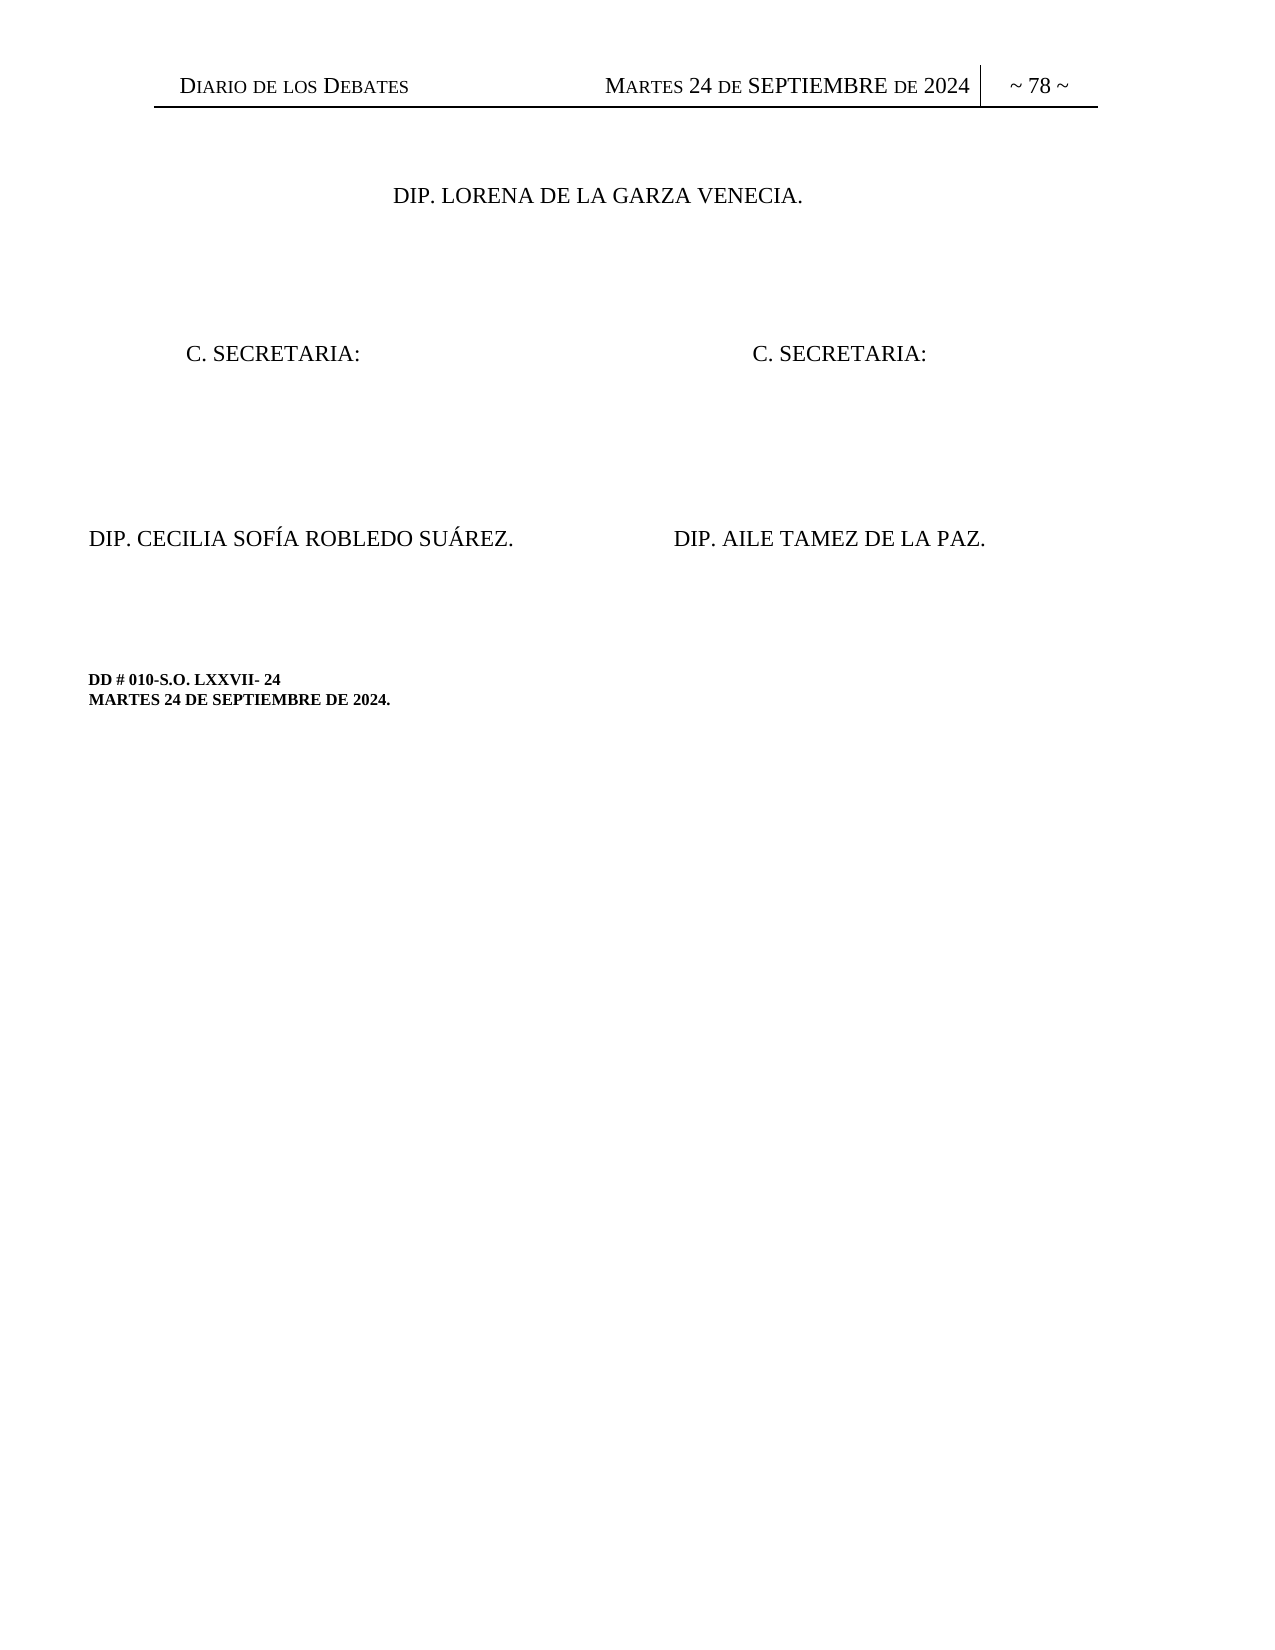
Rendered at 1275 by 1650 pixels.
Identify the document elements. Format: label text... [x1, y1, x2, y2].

text DIP. CECILIA SOFÍA ROBLEDO SUÁREZ. DIP. AILE TAMEZ DE LA PAZ. [89, 525, 1107, 551]
text C. SECRETARIA: C. SECRETARIA: [89, 340, 1107, 367]
text MARTES 24 DE SEPTIEMBRE DE 2024. [89, 689, 1107, 708]
text DIP. LORENA DE LA GARZA VENECIA. [89, 182, 1107, 208]
text DD # 010-S.O. LXXVII- 24 [88, 669, 1107, 689]
